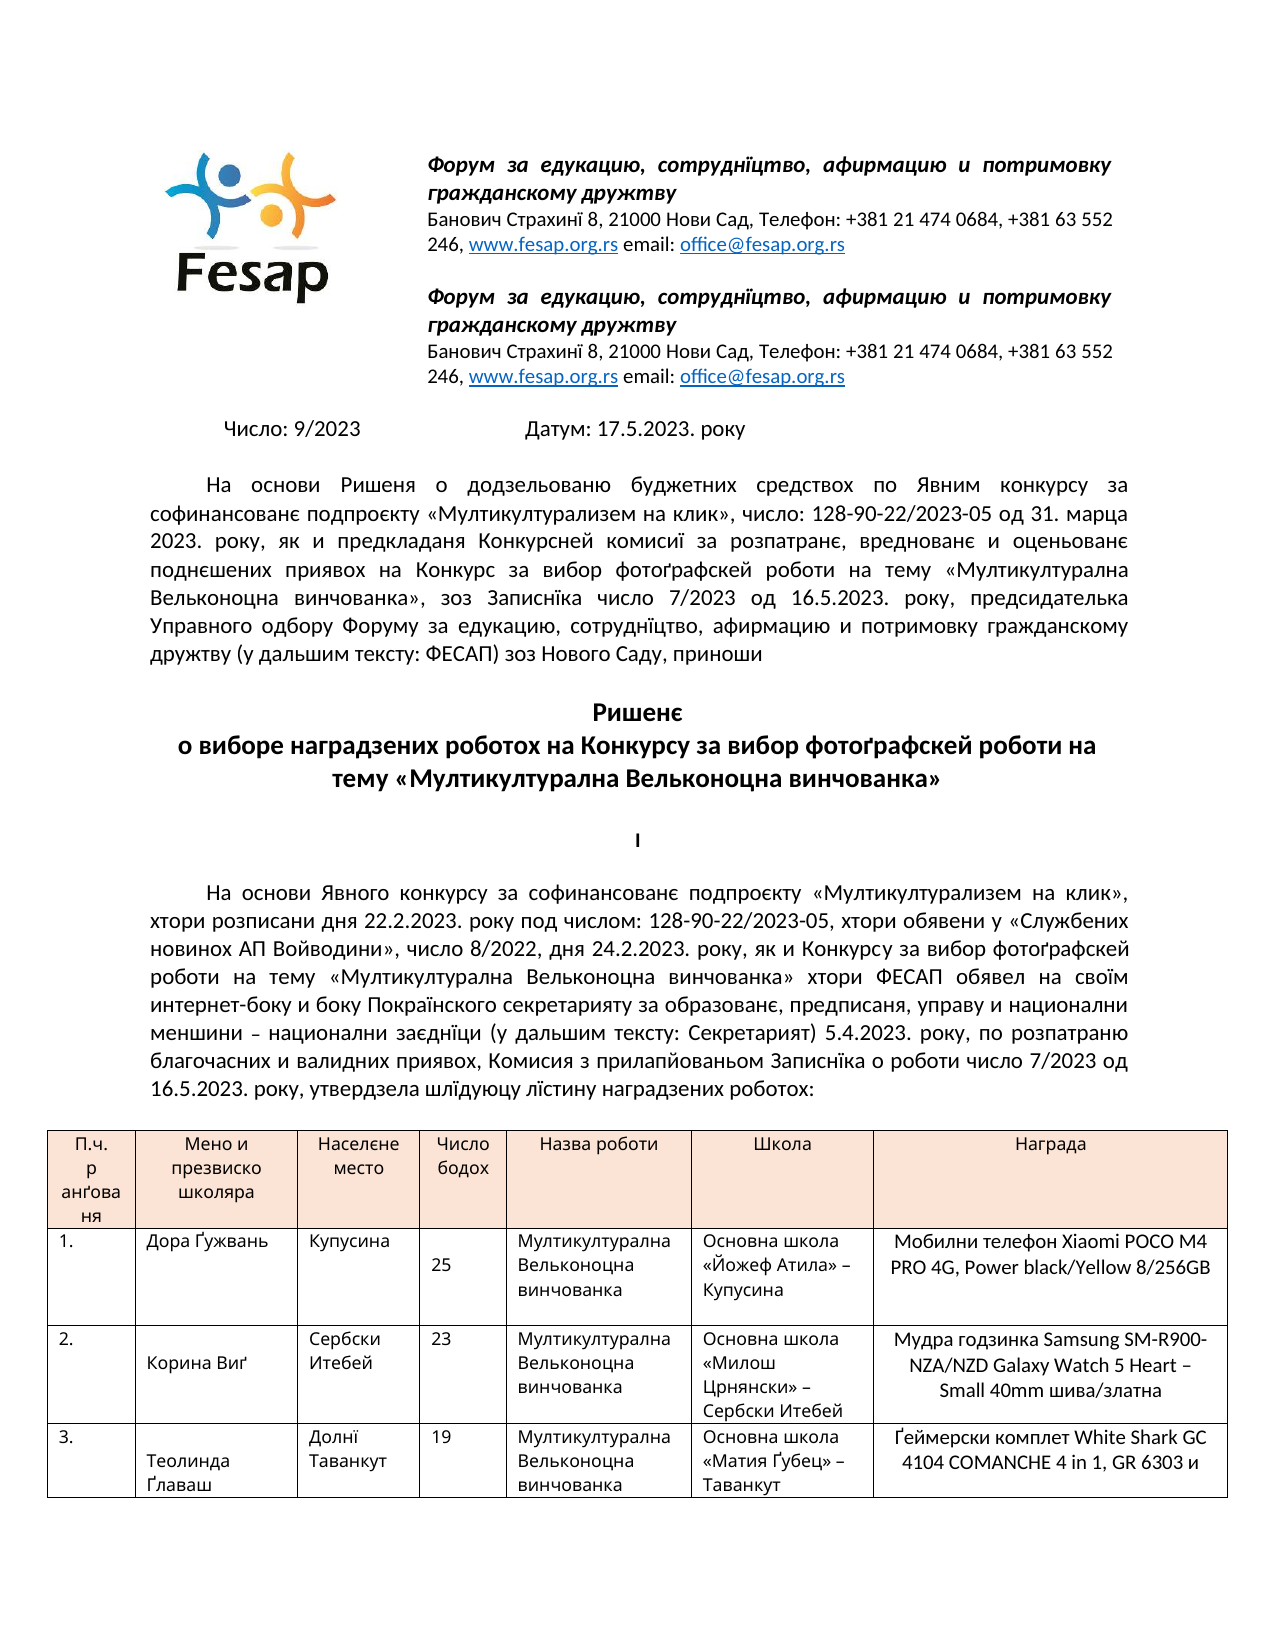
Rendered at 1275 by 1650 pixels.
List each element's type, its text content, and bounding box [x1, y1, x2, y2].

table_cell Мултикултурална Вельконоцна винчованка [507, 1326, 691, 1423]
table_cell Сербски Итебей [298, 1326, 419, 1423]
table_header П.ч. ранґованя [48, 1131, 135, 1228]
table_header Населєне место [298, 1131, 419, 1228]
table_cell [874, 1424, 1227, 1497]
table_cell Основна школа «Йожеф Атила» – Купусина [692, 1229, 873, 1325]
table_header Назва роботи [507, 1131, 691, 1228]
table_cell 23 [420, 1326, 506, 1423]
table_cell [692, 1424, 873, 1497]
text На основи Ришеня о додзельованю буджетних средствох по Явним конкурсу за софинансованє подпроєкту «Мултикултурализем на клик», число: 128-90-22/2023-05 од 31. марца 2023. року, як и предкладаня Конкурсней комисиї за розпатранє, вреднованє и оценьованє поднєшених приявох на Конкурс за вибор фотоґрафскей роботи на тему «Мултикултурална Вельконоцна винчованка», зоз Записнїка число 7/2023 од 16.5.2023. року, предсидателька Управного одбору Форуму за едукацию, сотруднїцтво, афирмацию и потримовку гражданскому дружтву (у дальшим тексту: ФЕСАП) зоз Нового Саду, приноши [150, 471, 1130, 667]
text На основи Явного конкурсу за софинансованє подпроєкту «Мултикултурализем на клик», хтори розписани дня 22.2.2023. року под числом: 128-90-22/2023-05, хтори обявени у «Службених новинох АП Войводини», число 8/2022, дня 24.2.2023. року, як и Конкурсу за вибор фотоґрафскей роботи на тему «Мултикултурална Вельконоцна винчованка» хтори ФЕСАП обявел на своїм интернет-боку и боку Покраїнского секретарияту за образованє, предписаня, управу и национални меншини – национални заєднїци (у дальшим тексту: Секретарият) 5.4.2023. року, по розпатраню благочасних и валидних приявох, Комисия з прилапйованьом Записнїка о роботи число 7/2023 од 16.5.2023. року, утвердзела шлїдуюцу лїстину наградзених роботох: [150, 878, 1130, 1102]
table_cell Теолинда Ґлаваш [136, 1424, 297, 1497]
table_cell 2. [48, 1326, 135, 1423]
text Ришенє [150, 695, 1125, 728]
table_header [150, 150, 416, 414]
table_cell Дора Ґужвань [136, 1229, 297, 1325]
table_header Школа [692, 1131, 873, 1228]
table_cell Основна школа «Милош Црнянски» – Сербски Итебей [692, 1326, 873, 1423]
table_cell Купусина [298, 1229, 419, 1325]
table_cell 25 [420, 1229, 506, 1325]
table_header Форум за едукацию, сотруднїцтво, афирмацию и потримовку гражданскому дружтву Банович Страхинї 8, 21000 Нови Сад, Телефон: +381 21 474 0684, +381 63 552 246, www.fesap.org.rs email: office@fesap.org.rs Форум за едукацию, сотруднїцтво, афирмацию и потримовку гражданскому дружтву Банович Страхинї 8, 21000 Нови Сад, Телефон: +381 21 474 0684, +381 63 552 246, www.fesap.org.rs email: office@fesap.org.rs [416, 150, 1125, 414]
table_cell Мобилни телефон Xiaomi POCO M4 PRO 4G, Power black/Yellow 8/256GB [874, 1229, 1227, 1325]
table_cell 19 [420, 1424, 506, 1497]
table_header Награда [874, 1131, 1227, 1228]
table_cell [507, 1424, 691, 1497]
table_cell Мултикултурална Вельконоцна винчованка [507, 1229, 691, 1325]
table_cell Долнї Таванкут [298, 1424, 419, 1497]
text о виборе наградзених роботох на Конкурсу за вибор фотоґрафскей роботи на тему «Мултикултурална Вельконоцна винчованка» [150, 728, 1125, 794]
table_cell 3. [48, 1424, 135, 1497]
table_header Число бодох [420, 1131, 506, 1228]
table_cell 1. [48, 1229, 135, 1325]
table_cell Корина Виґ [136, 1326, 297, 1423]
table_header Мено и презвиско школяра [136, 1131, 297, 1228]
text Число: 9/2023 Датум: 17.5.2023. року [150, 414, 1125, 443]
text I [150, 827, 1125, 852]
table_cell Мудра годзинка Samsung SM-R900-NZA/NZD Galaxy Watch 5 Heart – Small 40mm шива/златна [874, 1326, 1227, 1423]
picture [161, 150, 339, 307]
